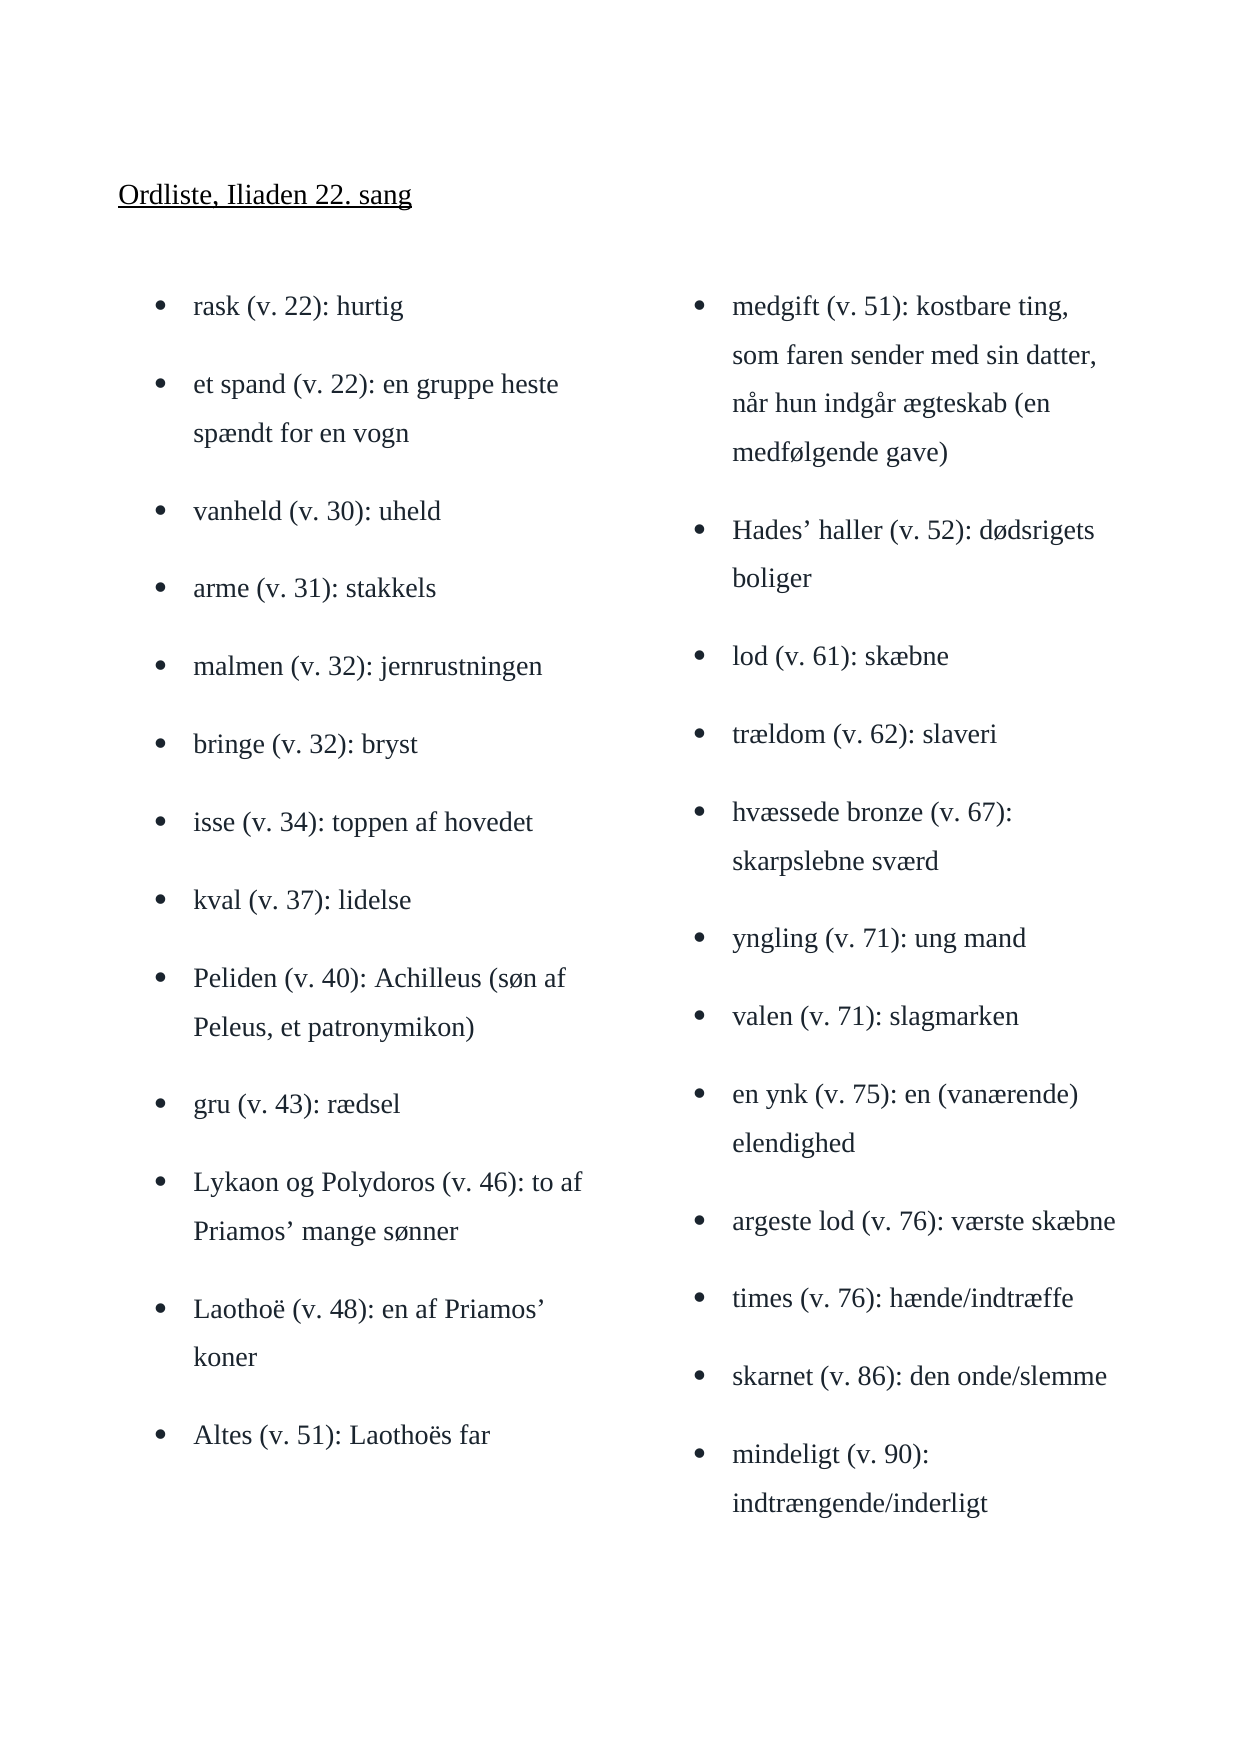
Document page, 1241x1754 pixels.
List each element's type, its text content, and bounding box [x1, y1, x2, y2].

list bringe (v. 32): bryst [156, 727, 583, 760]
list et spand (v. 22): en gruppe heste spændt for en vogn [156, 367, 583, 448]
list Altes (v. 51): Laothoës far [156, 1418, 583, 1451]
list Peliden (v. 40): Achilleus (søn af Peleus, et patronymikon) [156, 961, 583, 1042]
list Laothoë (v. 48): en af Priamos’ koner [156, 1292, 583, 1373]
list Hades’ haller (v. 52): dødsrigets boliger [694, 513, 1122, 594]
list isse (v. 34): toppen af hovedet [156, 805, 583, 838]
list hvæssede bronze (v. 67): skarpslebne sværd [694, 795, 1122, 876]
list argeste lod (v. 76): værste skæbne [694, 1203, 1122, 1236]
list gru (v. 43): rædsel [156, 1087, 583, 1120]
list skarnet (v. 86): den onde/slemme [694, 1359, 1122, 1392]
list lod (v. 61): skæbne [694, 639, 1122, 672]
list Lykaon og Polydoros (v. 46): to af Priamos’ mange sønner [156, 1165, 583, 1246]
list rask (v. 22): hurtig [156, 289, 583, 322]
list medgift (v. 51): kostbare ting, som faren sender med sin datter, når hun indgår ægteskab (en medfølgende gave) [694, 289, 1122, 467]
list kval (v. 37): lidelse [156, 883, 583, 916]
list arme (v. 31): stakkels [156, 572, 583, 604]
text Ordliste, Iliaden 22. sang [118, 177, 1122, 211]
list mindeligt (v. 90): indtrængende/inderligt [694, 1437, 1122, 1518]
list times (v. 76): hænde/indtræffe [694, 1281, 1122, 1314]
list trældom (v. 62): slaveri [694, 717, 1122, 749]
list valen (v. 71): slagmarken [694, 999, 1122, 1032]
list yngling (v. 71): ung mand [694, 921, 1122, 954]
list malmen (v. 32): jernrustningen [156, 649, 583, 682]
list vanheld (v. 30): uheld [156, 494, 583, 526]
list en ynk (v. 75): en (vanærende) elendighed [694, 1077, 1122, 1158]
